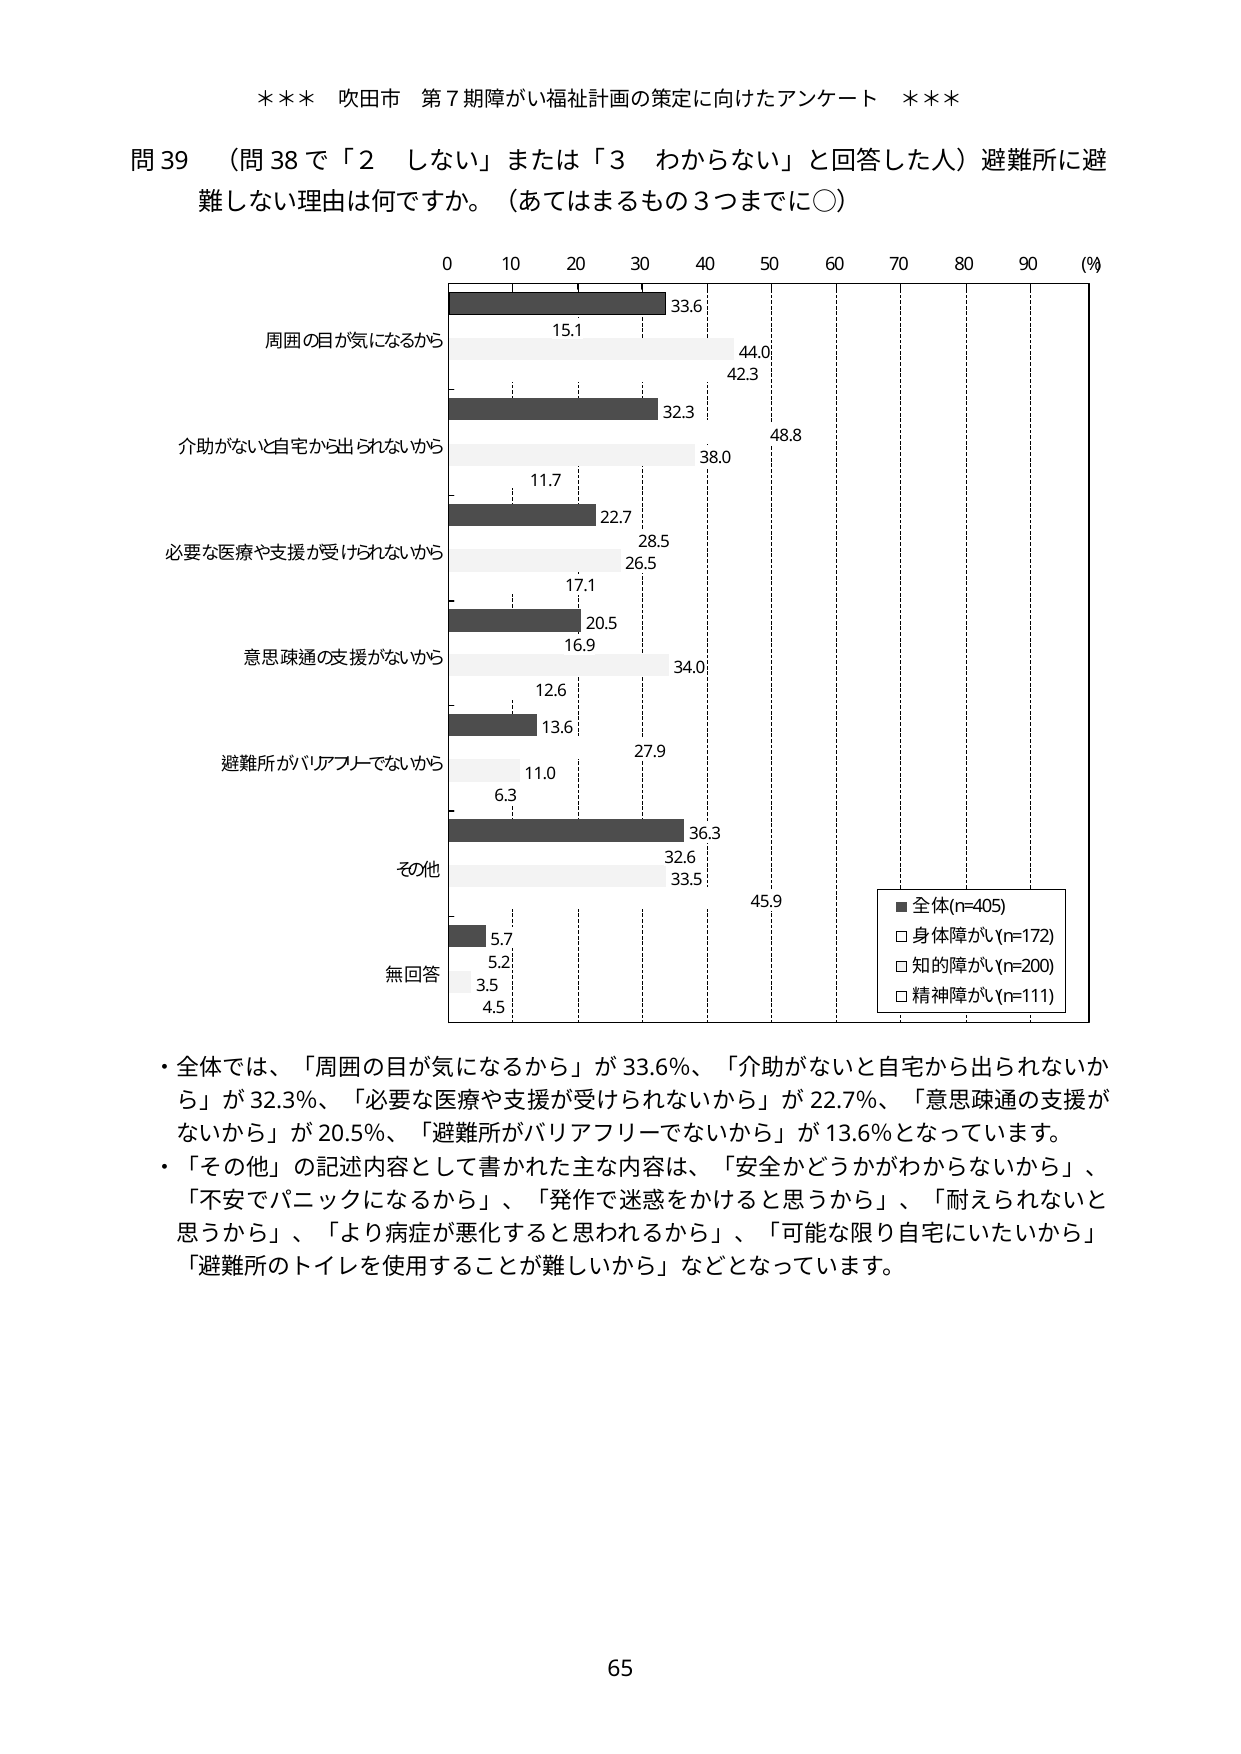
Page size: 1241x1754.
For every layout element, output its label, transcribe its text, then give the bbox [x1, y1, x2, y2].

text ・全体では、「周囲の目が気になるから」が33.6％、「介助がないと自宅から出られないから」が32.3％、「必要な医療や支援が受けられないから」が22.7％、「意思疎通の支援がないから」が20.5％、「避難所がバリアフリーでないから」が13.6％となっています。 [153, 1048, 1110, 1148]
text 問39 （問38で「２ しない」または「３ わからない」と回答した人）避難所に避難しない理由は何ですか。（あてはまるもの３つまでに○） [130, 136, 1110, 219]
text ・「その他」の記述内容として書かれた主な内容は、「安全かどうかがわからないから」、「不安でパニックになるから」、「発作で迷惑をかけると思うから」、「耐えられないと思うから」、「より病症が悪化すると思われるから」、「可能な限り自宅にいたいから」、「避難所のトイレを使用することが難しいから」などとなっています。 [153, 1148, 1110, 1281]
